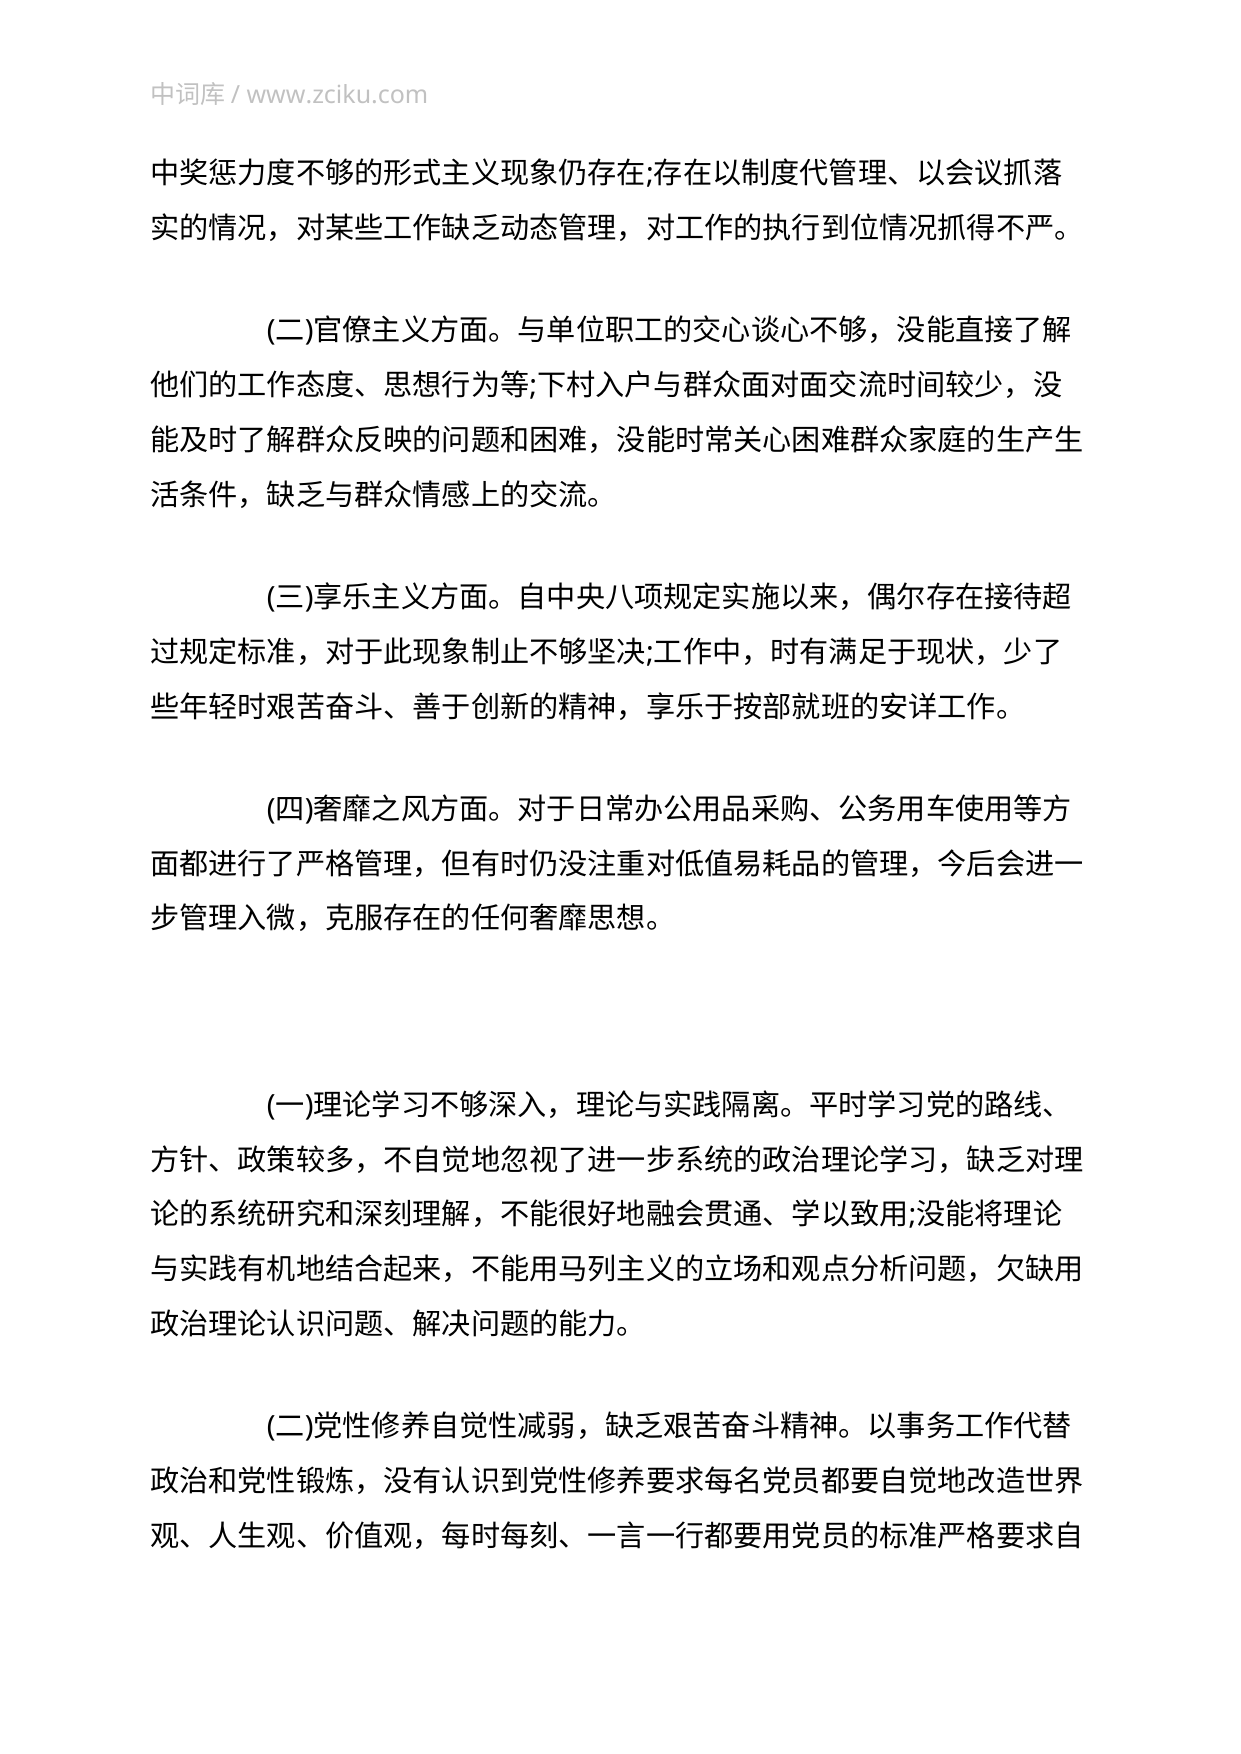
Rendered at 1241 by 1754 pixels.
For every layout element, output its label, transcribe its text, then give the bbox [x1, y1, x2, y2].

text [150, 150, 1090, 247]
text (三)享乐主义方面。自中央八项规定实施以来，偶尔存在接待超过规定标准，对于此现象制止不够坚决;工作中，时有满足于现状，少了些年轻时艰苦奋斗、善于创新的精神，享乐于按部就班的安详工作。 [150, 573, 1090, 726]
text (四)奢靡之风方面。对于日常办公用品采购、公务用车使用等方面都进行了严格管理，但有时仍没注重对低值易耗品的管理，今后会进一步管理入微，克服存在的任何奢靡思想。 [150, 785, 1090, 937]
text (一)理论学习不够深入，理论与实践隔离。平时学习党的路线、方针、政策较多，不自觉地忽视了进一步系统的政治理论学习，缺乏对理论的系统研究和深刻理解，不能很好地融会贯通、学以致用;没能将理论与实践有机地结合起来，不能用马列主义的立场和观点分析问题，欠缺用政治理论认识问题、解决问题的能力。 [150, 1081, 1090, 1343]
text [150, 1403, 1090, 1555]
text (二)官僚主义方面。与单位职工的交心谈心不够，没能直接了解他们的工作态度、思想行为等;下村入户与群众面对面交流时间较少，没能及时了解群众反映的问题和困难，没能时常关心困难群众家庭的生产生活条件，缺乏与群众情感上的交流。 [150, 307, 1090, 514]
